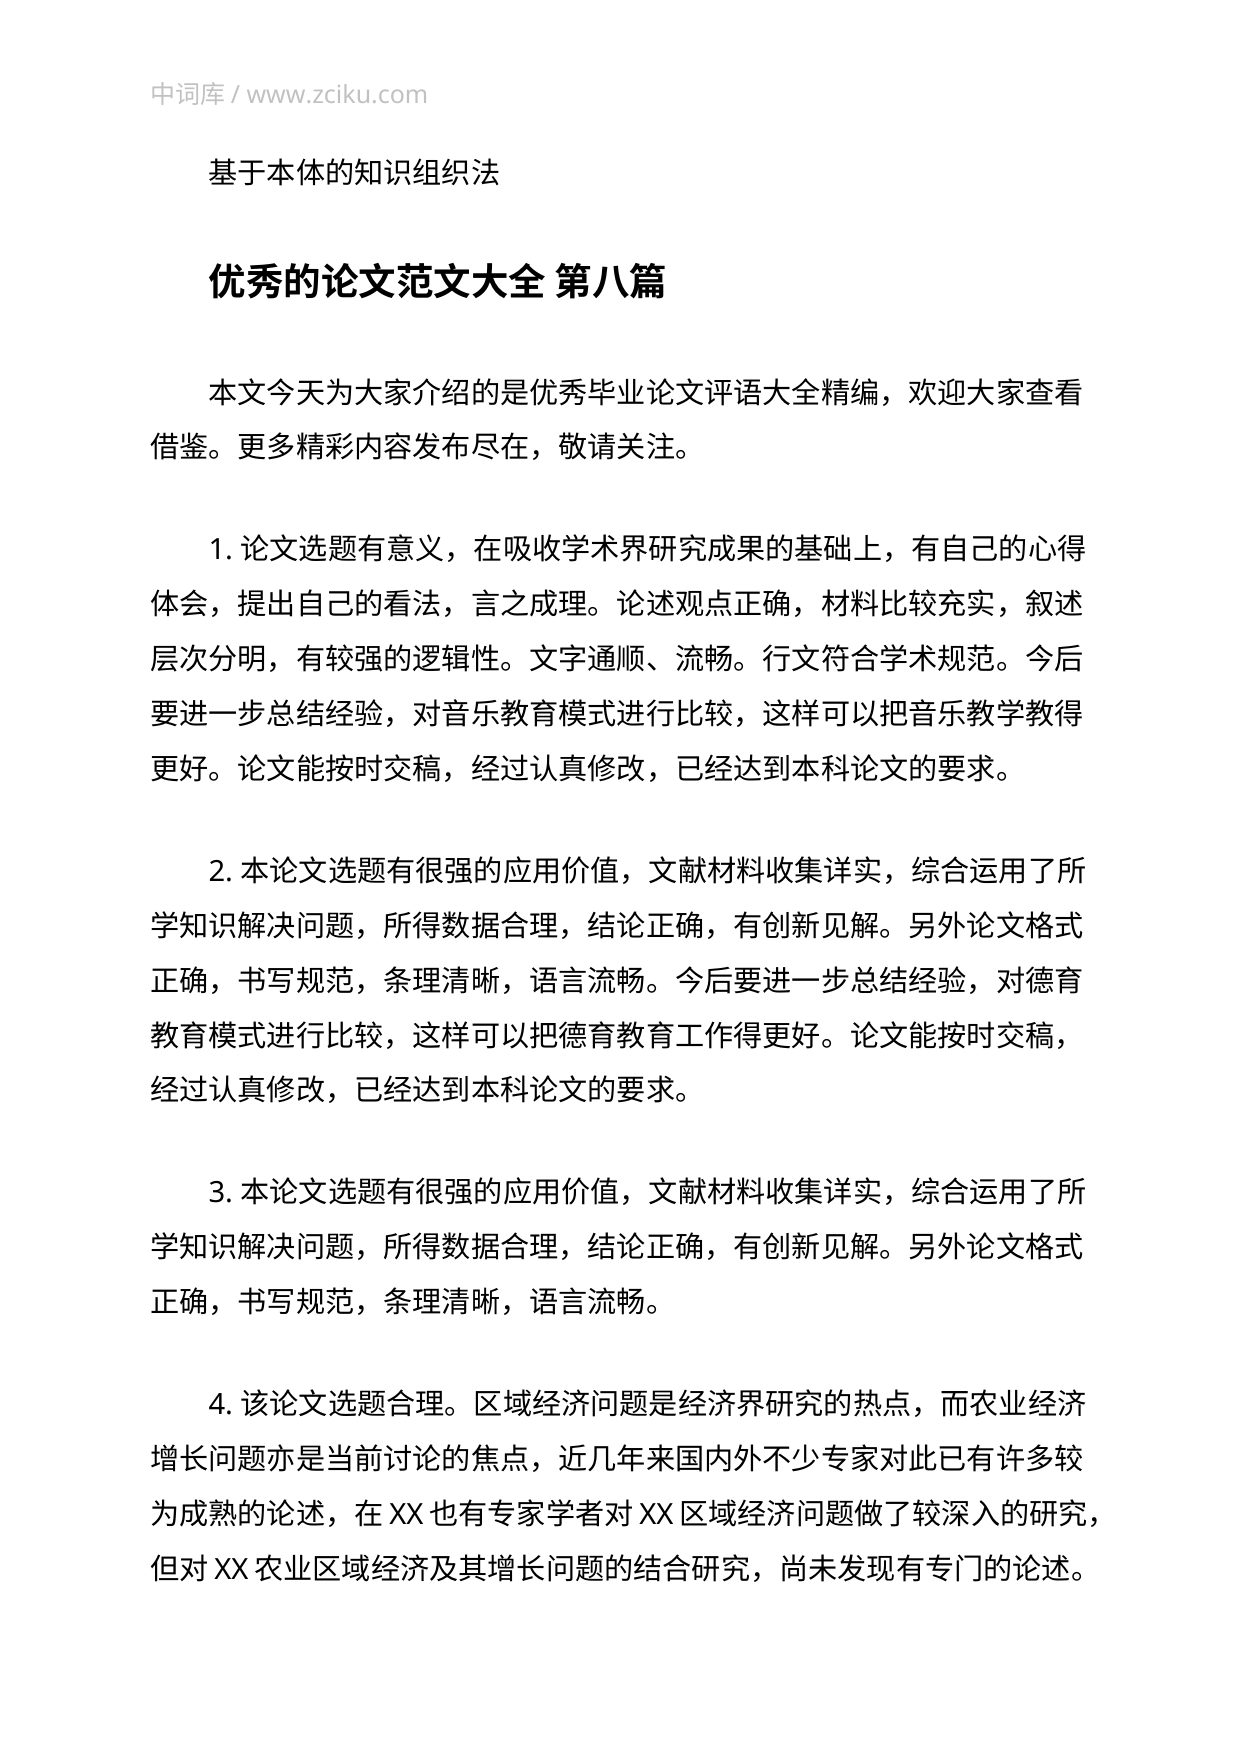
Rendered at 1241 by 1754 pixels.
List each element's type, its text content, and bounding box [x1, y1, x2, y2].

text 2. 本论文选题有很强的应用价值，文献材料收集详实，综合运用了所学知识解决问题，所得数据合理，结论正确，有创新见解。另外论文格式正确，书写规范，条理清晰，语言流畅。今后要进一步总结经验，对德育教育模式进行比较，这样可以把德育教育工作得更好。论文能按时交稿，经过认真修改，已经达到本科论文的要求。 [150, 847, 1090, 1109]
text 1. 论文选题有意义，在吸收学术界研究成果的基础上，有自己的心得体会，提出自己的看法，言之成理。论述观点正确，材料比较充实，叙述层次分明，有较强的逻辑性。文字通顺、流畅。行文符合学术规范。今后要进一步总结经验，对音乐教育模式进行比较，这样可以把音乐教学教得更好。论文能按时交稿，经过认真修改，已经达到本科论文的要求。 [150, 526, 1090, 788]
text 基于本体的知识组织法 [150, 150, 1090, 192]
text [150, 1380, 1090, 1588]
text 优秀的论文范文大全 第八篇 [150, 252, 1090, 306]
text 本文今天为大家介绍的是优秀毕业论文评语大全精编，欢迎大家查看借鉴。更多精彩内容发布尽在，敬请关注。 [150, 369, 1090, 466]
text 3. 本论文选题有很强的应用价值，文献材料收集详实，综合运用了所学知识解决问题，所得数据合理，结论正确，有创新见解。另外论文格式正确，书写规范，条理清晰，语言流畅。 [150, 1169, 1090, 1321]
